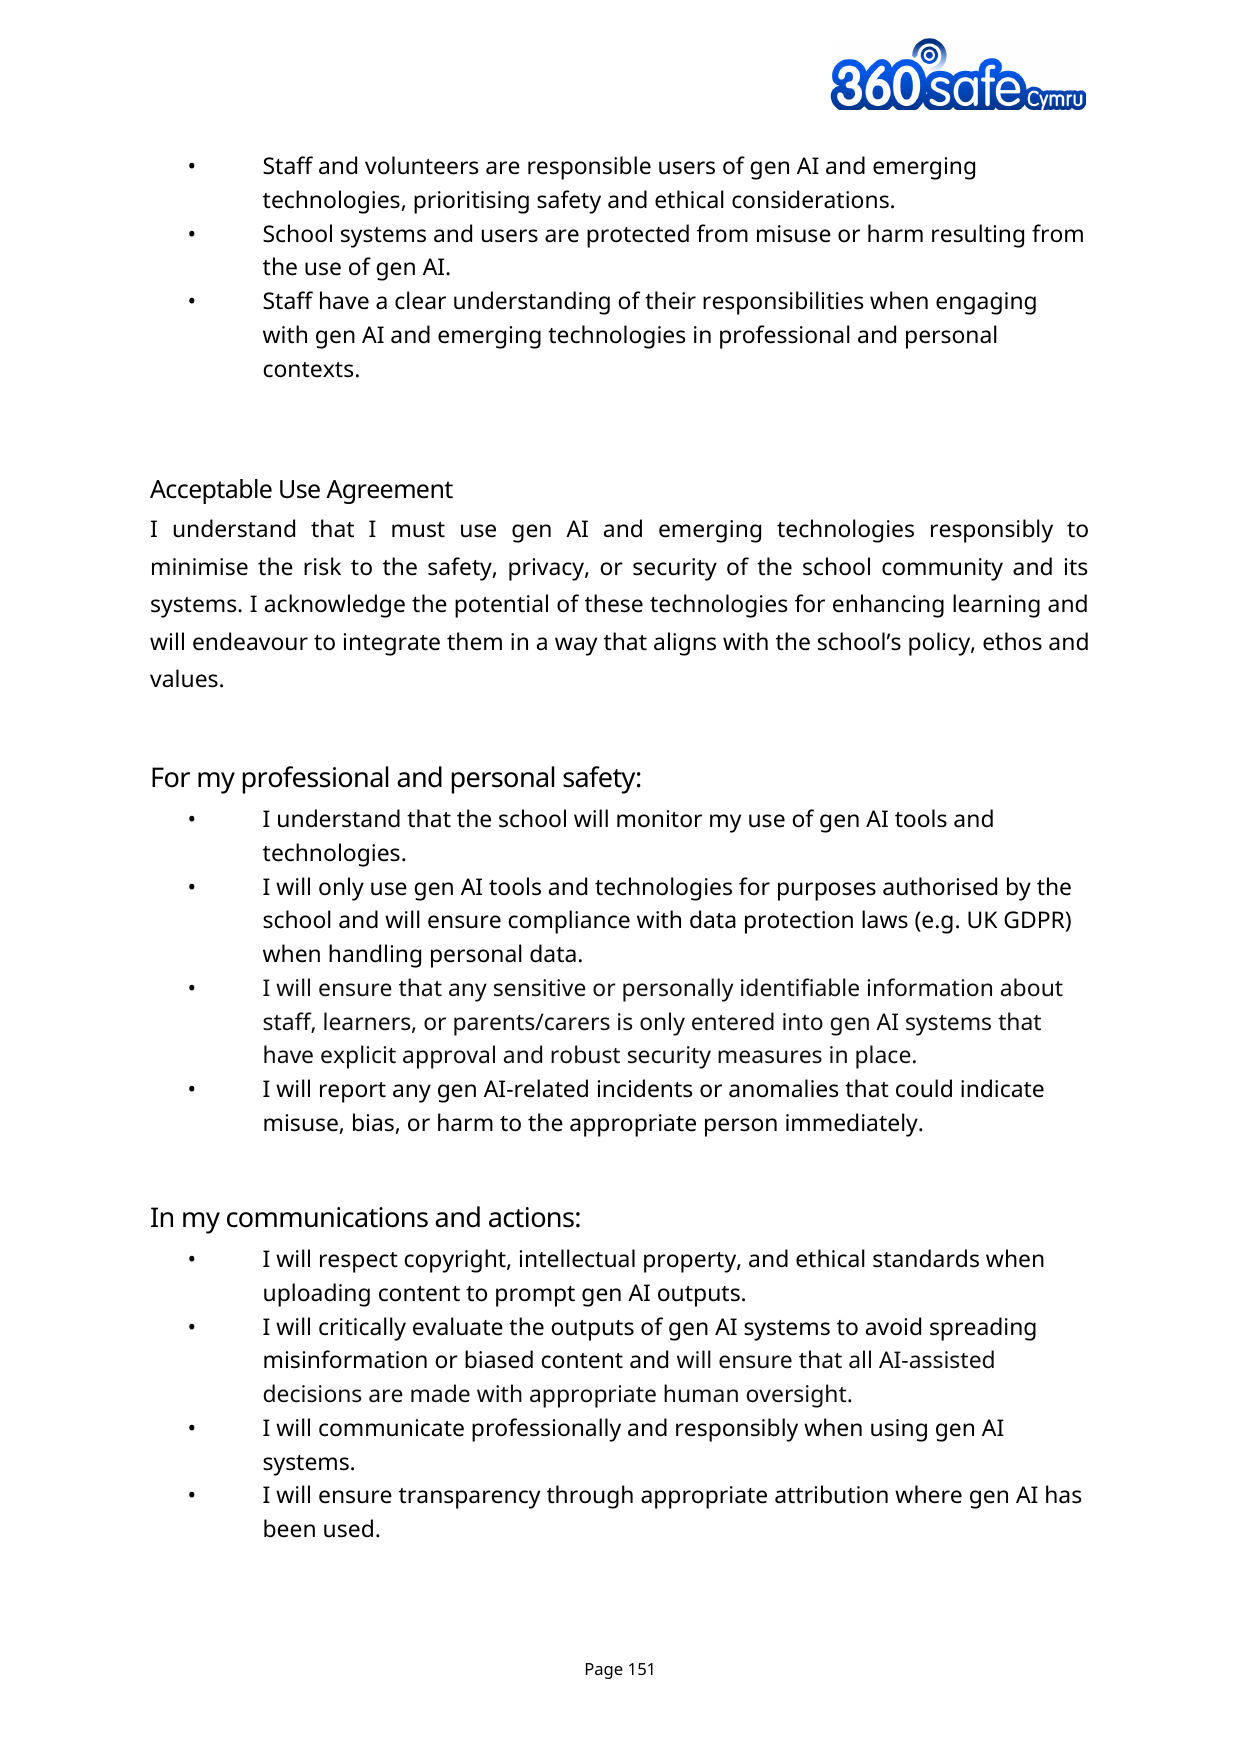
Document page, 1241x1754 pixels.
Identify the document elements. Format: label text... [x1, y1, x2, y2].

picture [826, 34, 1086, 110]
list I will respect copyright, intellectual property, and ethical standards when uploading content to prompt gen AI outputs. [187, 1243, 1090, 1308]
list Staff and volunteers are responsible users of gen AI and emerging technologies, prioritising safety and ethical considerations. [187, 150, 1090, 215]
text I understand that I must use gen AI and emerging technologies responsibly to minimise the risk to the safety, privacy, or security of the school community and its systems. I acknowledge the potential of these technologies for enhancing learning and will endeavour to integrate them in a way that aligns with the school’s policy, ethos and values. [150, 513, 1090, 694]
subtitle For my professional and personal safety: [150, 759, 1090, 796]
subtitle Acceptable Use Agreement [150, 472, 1090, 506]
list Staff have a clear understanding of their responsibilities when engaging with gen AI and emerging technologies in professional and personal contexts. [187, 285, 1090, 384]
list I will ensure transparency through appropriate attribution where gen AI has been used. [187, 1479, 1090, 1544]
list I will critically evaluate the outputs of gen AI systems to avoid spreading misinformation or biased content and will ensure that all AI-assisted decisions are made with appropriate human oversight. [187, 1310, 1090, 1409]
list School systems and users are protected from misuse or harm resulting from the use of gen AI. [187, 217, 1090, 282]
subtitle In my communications and actions: [150, 1199, 1090, 1236]
list I will ensure that any sensitive or personally identifiable information about staff, learners, or parents/carers is only entered into gen AI systems that have explicit approval and robust security measures in place. [187, 972, 1090, 1070]
list I will report any gen AI-related incidents or anomalies that could indicate misuse, bias, or harm to the appropriate person immediately. [187, 1073, 1090, 1138]
list I will communicate professionally and responsibly when using gen AI systems. [187, 1412, 1090, 1477]
list I will only use gen AI tools and technologies for purposes authorised by the school and will ensure compliance with data protection laws (e.g. UK GDPR) when handling personal data. [187, 870, 1090, 969]
list I understand that the school will monitor my use of gen AI tools and technologies. [187, 803, 1090, 868]
